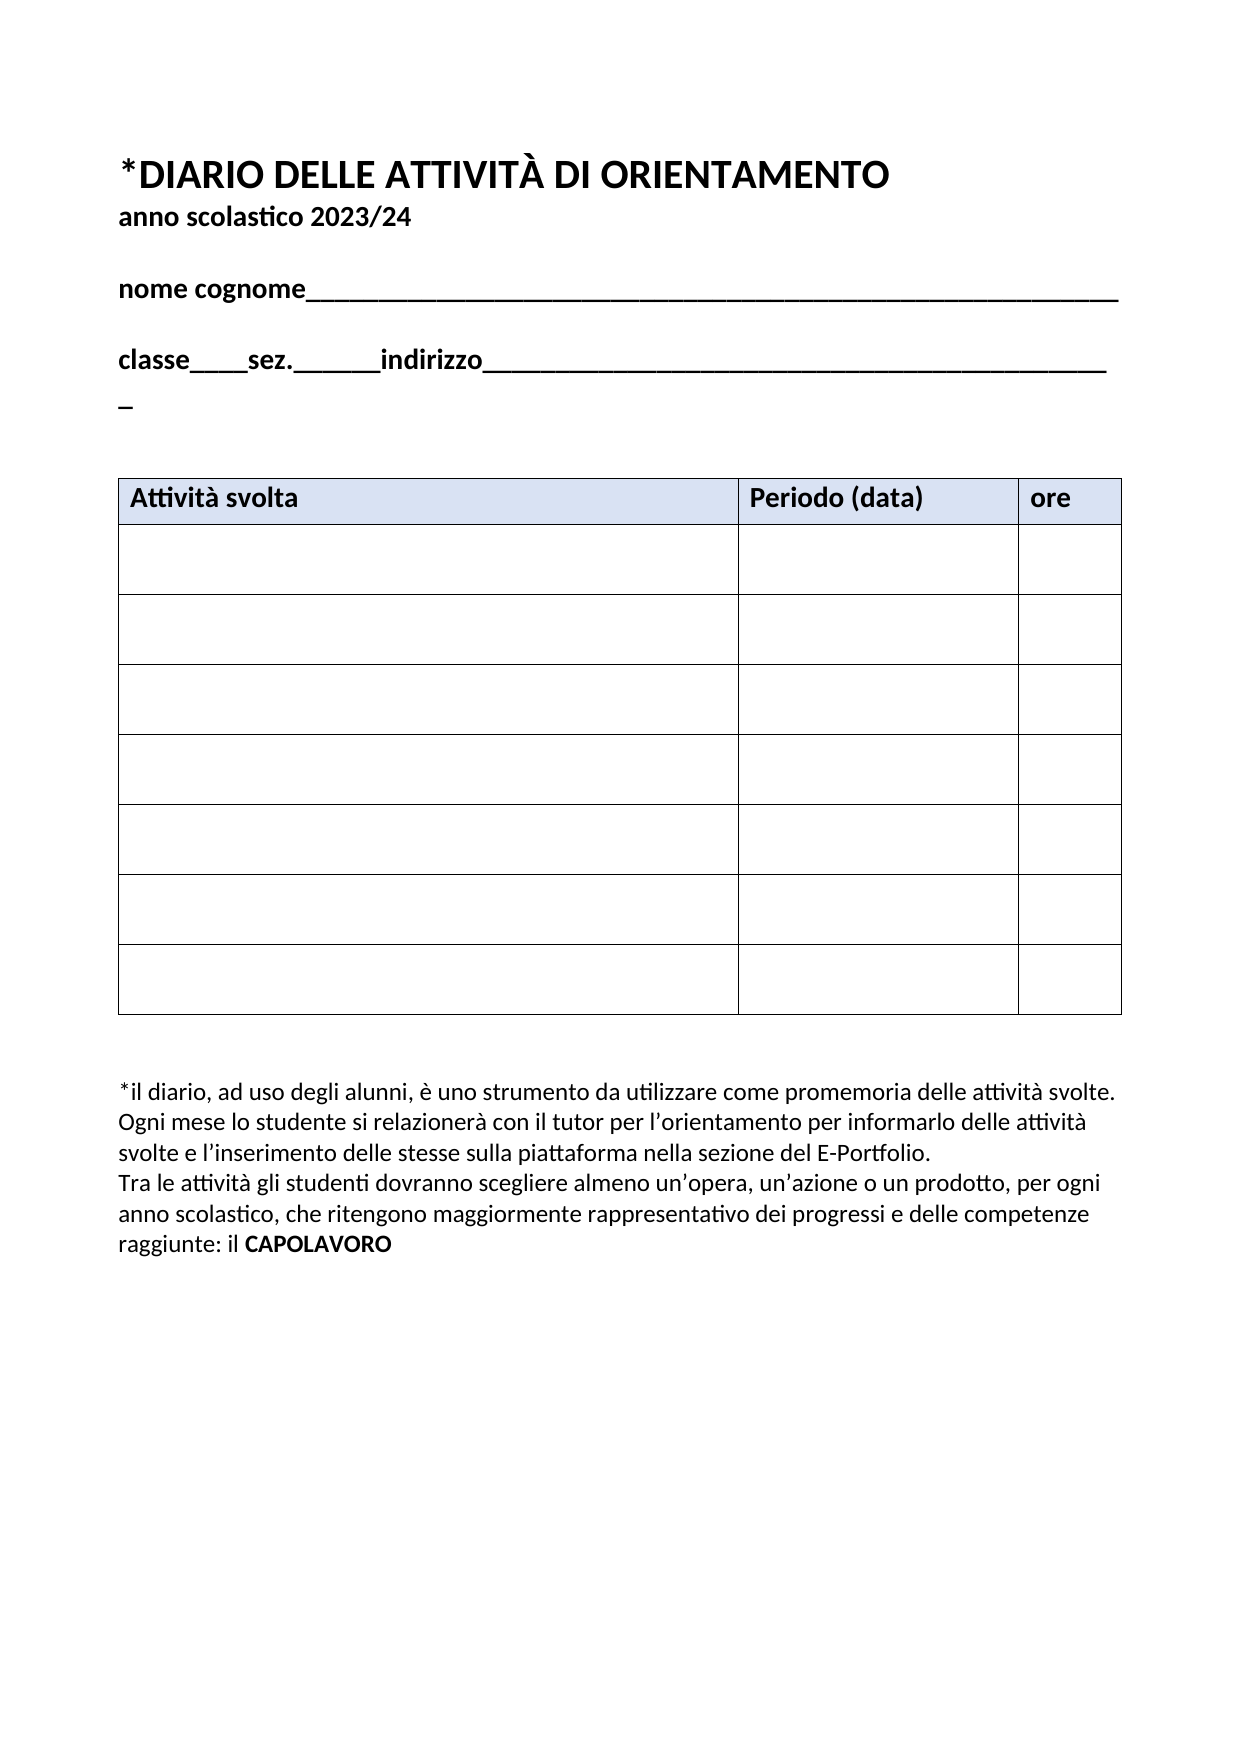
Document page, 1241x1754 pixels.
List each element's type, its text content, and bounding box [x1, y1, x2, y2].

table_header Attività svolta [119, 479, 738, 524]
table_cell [1019, 735, 1121, 804]
text *il diario, ad uso degli alunni, è uno strumento da utilizzare come promemoria delle attività svolte. [118, 1076, 1122, 1106]
text anno scolastico 2023/24 [118, 198, 1122, 234]
table_cell [1019, 525, 1121, 594]
text Ogni mese lo studente si relazionerà con il tutor per l’orientamento per informarlo delle attività svolte e l’inserimento delle stesse sulla piattaforma nella sezione del E-Portfolio. [118, 1106, 1122, 1167]
table_cell [739, 665, 1018, 734]
table_cell [739, 595, 1018, 664]
table_header Periodo (data) [739, 479, 1018, 524]
text Tra le attività gli studenti dovranno scegliere almeno un’opera, un’azione o un prodotto, per ogni anno scolastico, che ritengono maggiormente rappresentativo dei progressi e delle competenze raggiunte: il CAPOLAVORO [118, 1167, 1122, 1259]
table_cell [1019, 665, 1121, 734]
table_header ore [1019, 479, 1121, 524]
table_cell [739, 805, 1018, 874]
table_cell [119, 665, 738, 734]
table_cell [1019, 945, 1121, 1013]
table_cell [119, 875, 738, 944]
table_cell [1019, 805, 1121, 874]
table_cell [119, 595, 738, 664]
table_cell [119, 735, 738, 804]
table_cell [119, 945, 738, 1013]
table_cell [119, 525, 738, 594]
table_cell [1019, 875, 1121, 944]
table_cell [739, 735, 1018, 804]
table_cell [739, 525, 1018, 594]
text classe____sez.______indirizzo____________________________________________ [118, 341, 1122, 412]
table_cell [739, 945, 1018, 1013]
table_cell [119, 805, 738, 874]
table_cell [739, 875, 1018, 944]
text *DIARIO DELLE ATTIVITÀ DI ORIENTAMENTO [118, 148, 1122, 198]
text nome cognome________________________________________________________ [118, 270, 1122, 305]
table_cell [1019, 595, 1121, 664]
